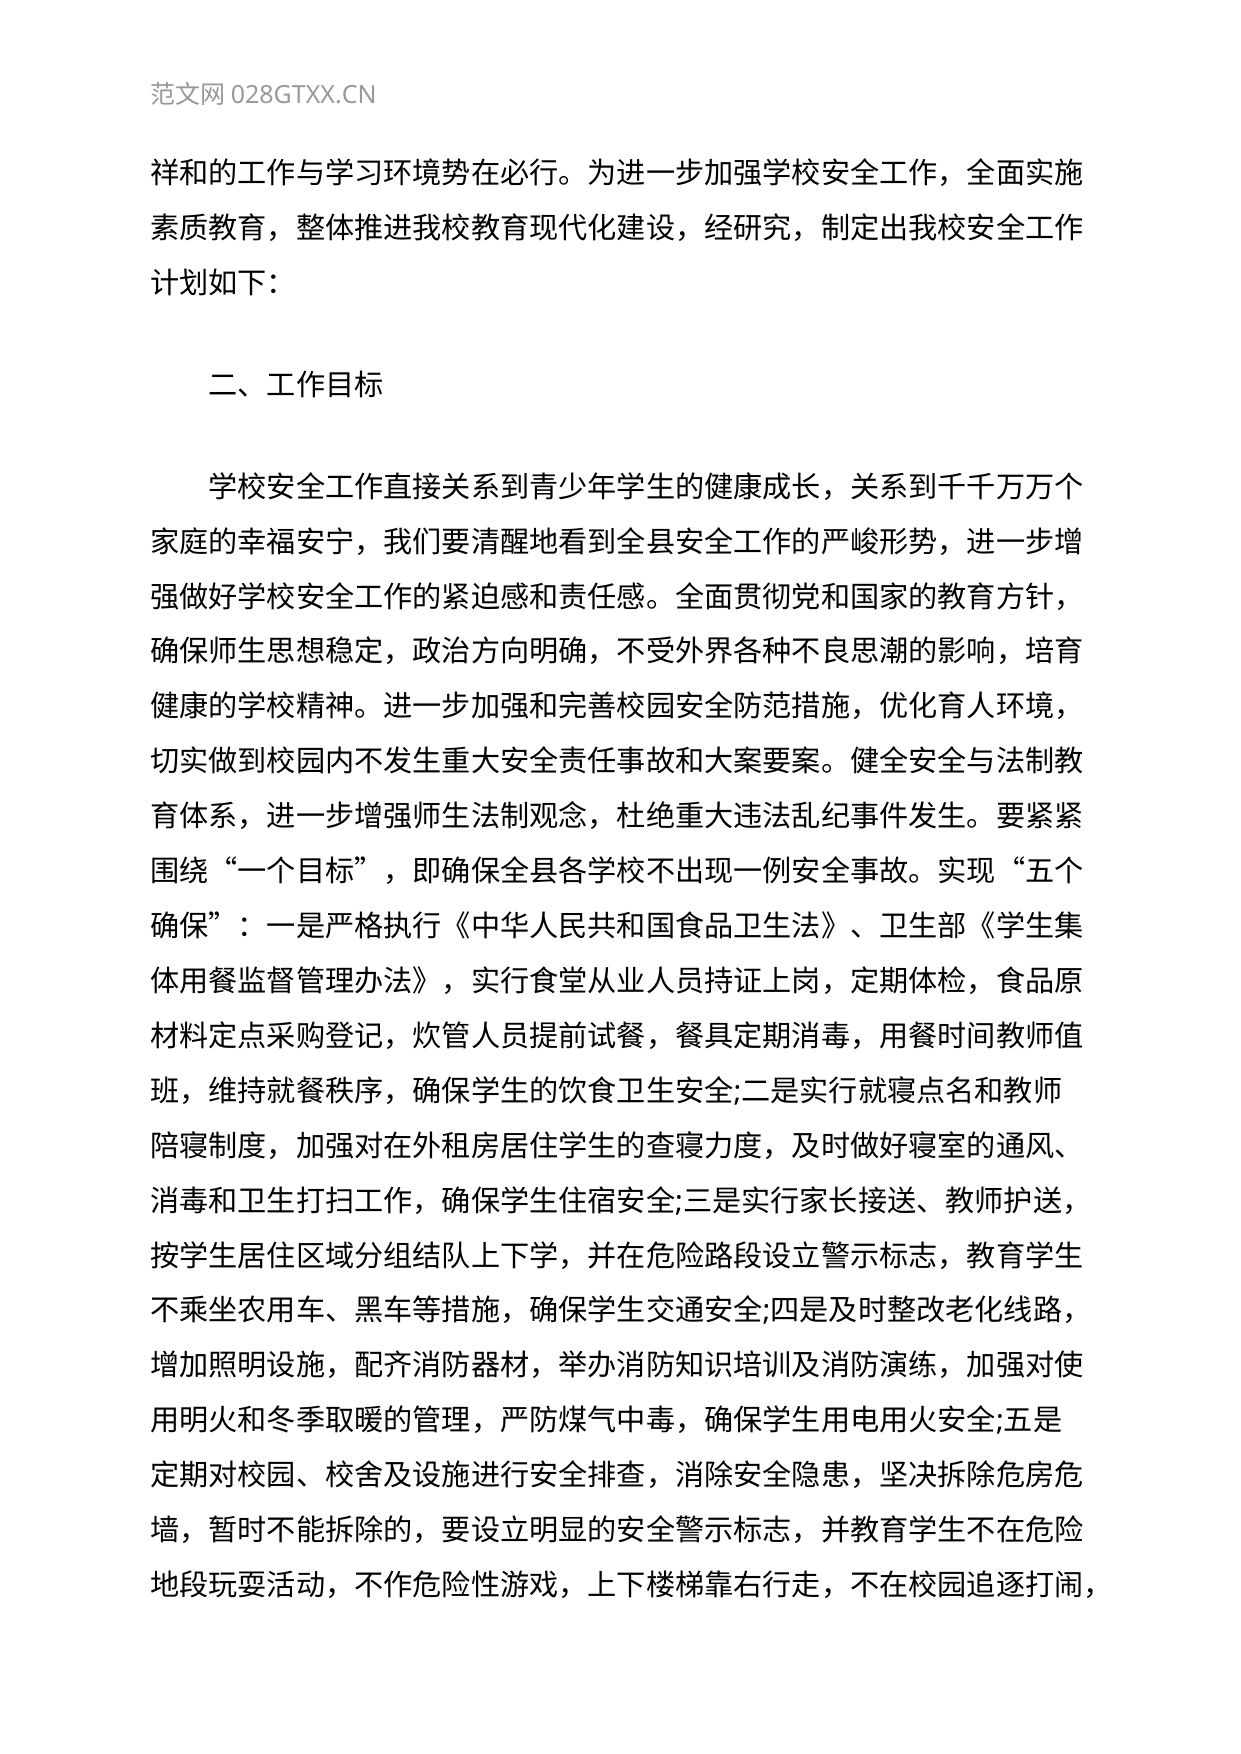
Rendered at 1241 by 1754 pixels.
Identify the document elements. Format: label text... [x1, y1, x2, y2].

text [150, 150, 1090, 302]
text 二、工作目标 [150, 362, 1090, 404]
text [150, 463, 1090, 1604]
